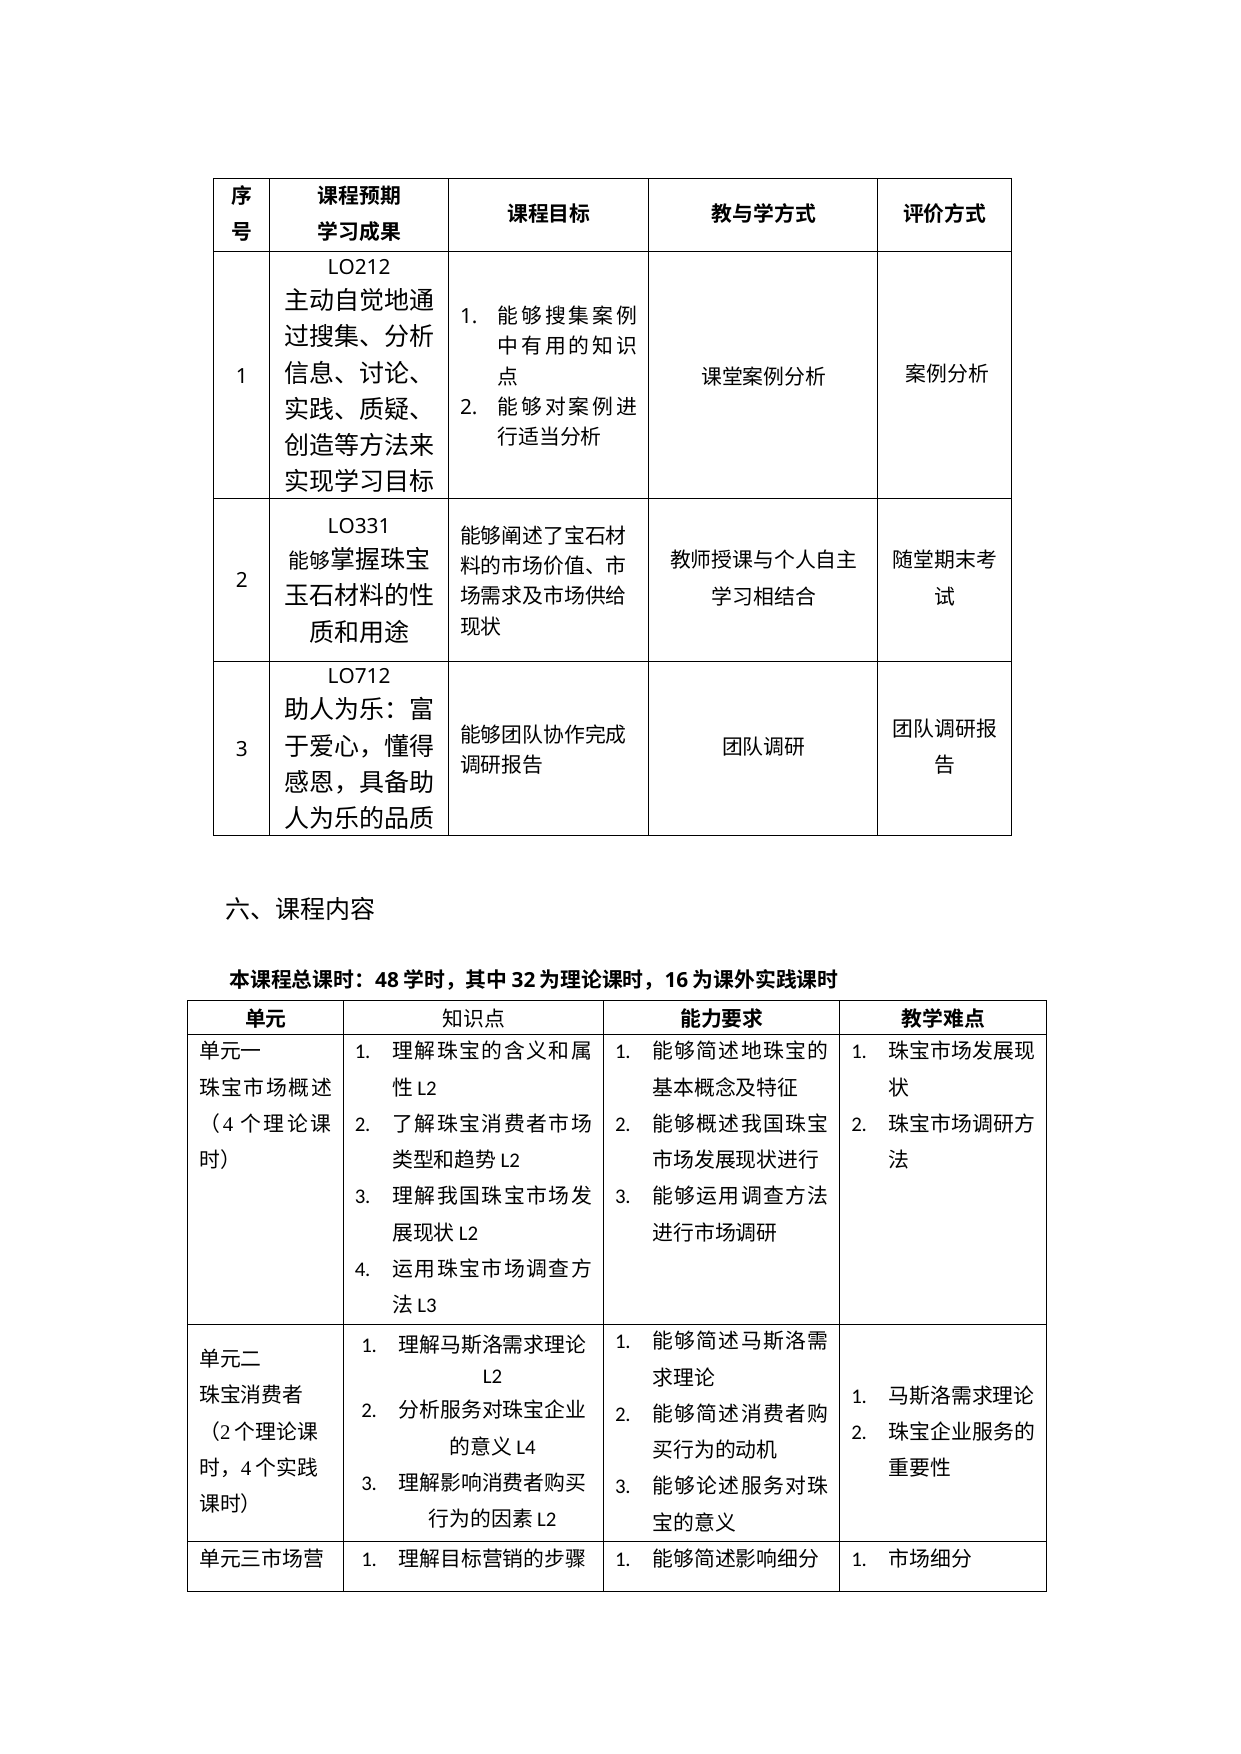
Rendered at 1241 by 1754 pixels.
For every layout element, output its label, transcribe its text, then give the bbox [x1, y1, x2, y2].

table_cell 随堂期末考试 [878, 499, 1011, 661]
text 本课程总课时：48学时，其中32为理论课时，16为课外实践课时 [187, 964, 1053, 994]
table_cell 珠宝市场发展现状 珠宝市场调研方法 [840, 1035, 1046, 1324]
table_cell LO212 主动自觉地通过搜集、分析信息、讨论、实践、质疑、创造等方法来实现学习目标 [270, 252, 448, 498]
table_header 教与学方式 [649, 179, 877, 251]
table_cell 能够阐述了宝石材料的市场价值、市场需求及市场供给现状 [449, 499, 648, 661]
table_cell 能够团队协作完成调研报告 [449, 662, 648, 835]
table_cell LO331 能够掌握珠宝玉石材料的性质和用途 [270, 499, 448, 661]
table_header 评价方式 [878, 179, 1011, 251]
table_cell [188, 1542, 343, 1591]
table_cell 马斯洛需求理论 珠宝企业服务的重要性 [840, 1325, 1046, 1541]
table_header 序号 [214, 179, 269, 251]
table_cell 课堂案例分析 [649, 252, 877, 498]
table_cell 3 [214, 662, 269, 835]
table_cell 能够简述地珠宝的基本概念及特征 能够概述我国珠宝市场发展现状进行 能够运用调查方法进行市场调研 [604, 1035, 839, 1324]
table_header 单元 [188, 1001, 343, 1034]
table_cell 单元一 珠宝市场概述（4个理论课时） [188, 1035, 343, 1324]
table_cell 能够简述马斯洛需求理论 能够简述消费者购买行为的动机 能够论述服务对珠宝的意义 [604, 1325, 839, 1541]
table_cell 1 [214, 252, 269, 498]
table_cell 市场细分 市场定位 [840, 1542, 1046, 1591]
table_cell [604, 1542, 839, 1591]
table_cell 团队调研 [649, 662, 877, 835]
table_header 知识点 [344, 1001, 603, 1034]
table_cell 团队调研报告 [878, 662, 1011, 835]
table_header 教学难点 [840, 1001, 1046, 1034]
table_header 课程预期 学习成果 [270, 179, 448, 251]
table_cell LO712 助人为乐：富于爱心，懂得感恩，具备助人为乐的品质 [270, 662, 448, 835]
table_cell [344, 1542, 603, 1591]
table_cell 理解珠宝的含义和属性L2 了解珠宝消费者市场类型和趋势L2 理解我国珠宝市场发展现状L2 运用珠宝市场调查方法L3 [344, 1035, 603, 1324]
table_header 能力要求 [604, 1001, 839, 1034]
table_cell 案例分析 [878, 252, 1011, 498]
table_header 课程目标 [449, 179, 648, 251]
table_cell 理解马斯洛需求理论L2 分析服务对珠宝企业的意义L4 理解影响消费者购买行为的因素L2 [344, 1325, 603, 1541]
table_cell 能够搜集案例中有用的知识点 能够对案例进行适当分析 [449, 252, 648, 498]
table_cell 2 [214, 499, 269, 661]
text 六、课程内容 [187, 219, 1053, 940]
table_cell 教师授课与个人自主学习相结合 [649, 499, 877, 661]
table_cell 单元二 珠宝消费者（2个理论课时，4个实践课时） [188, 1325, 343, 1541]
